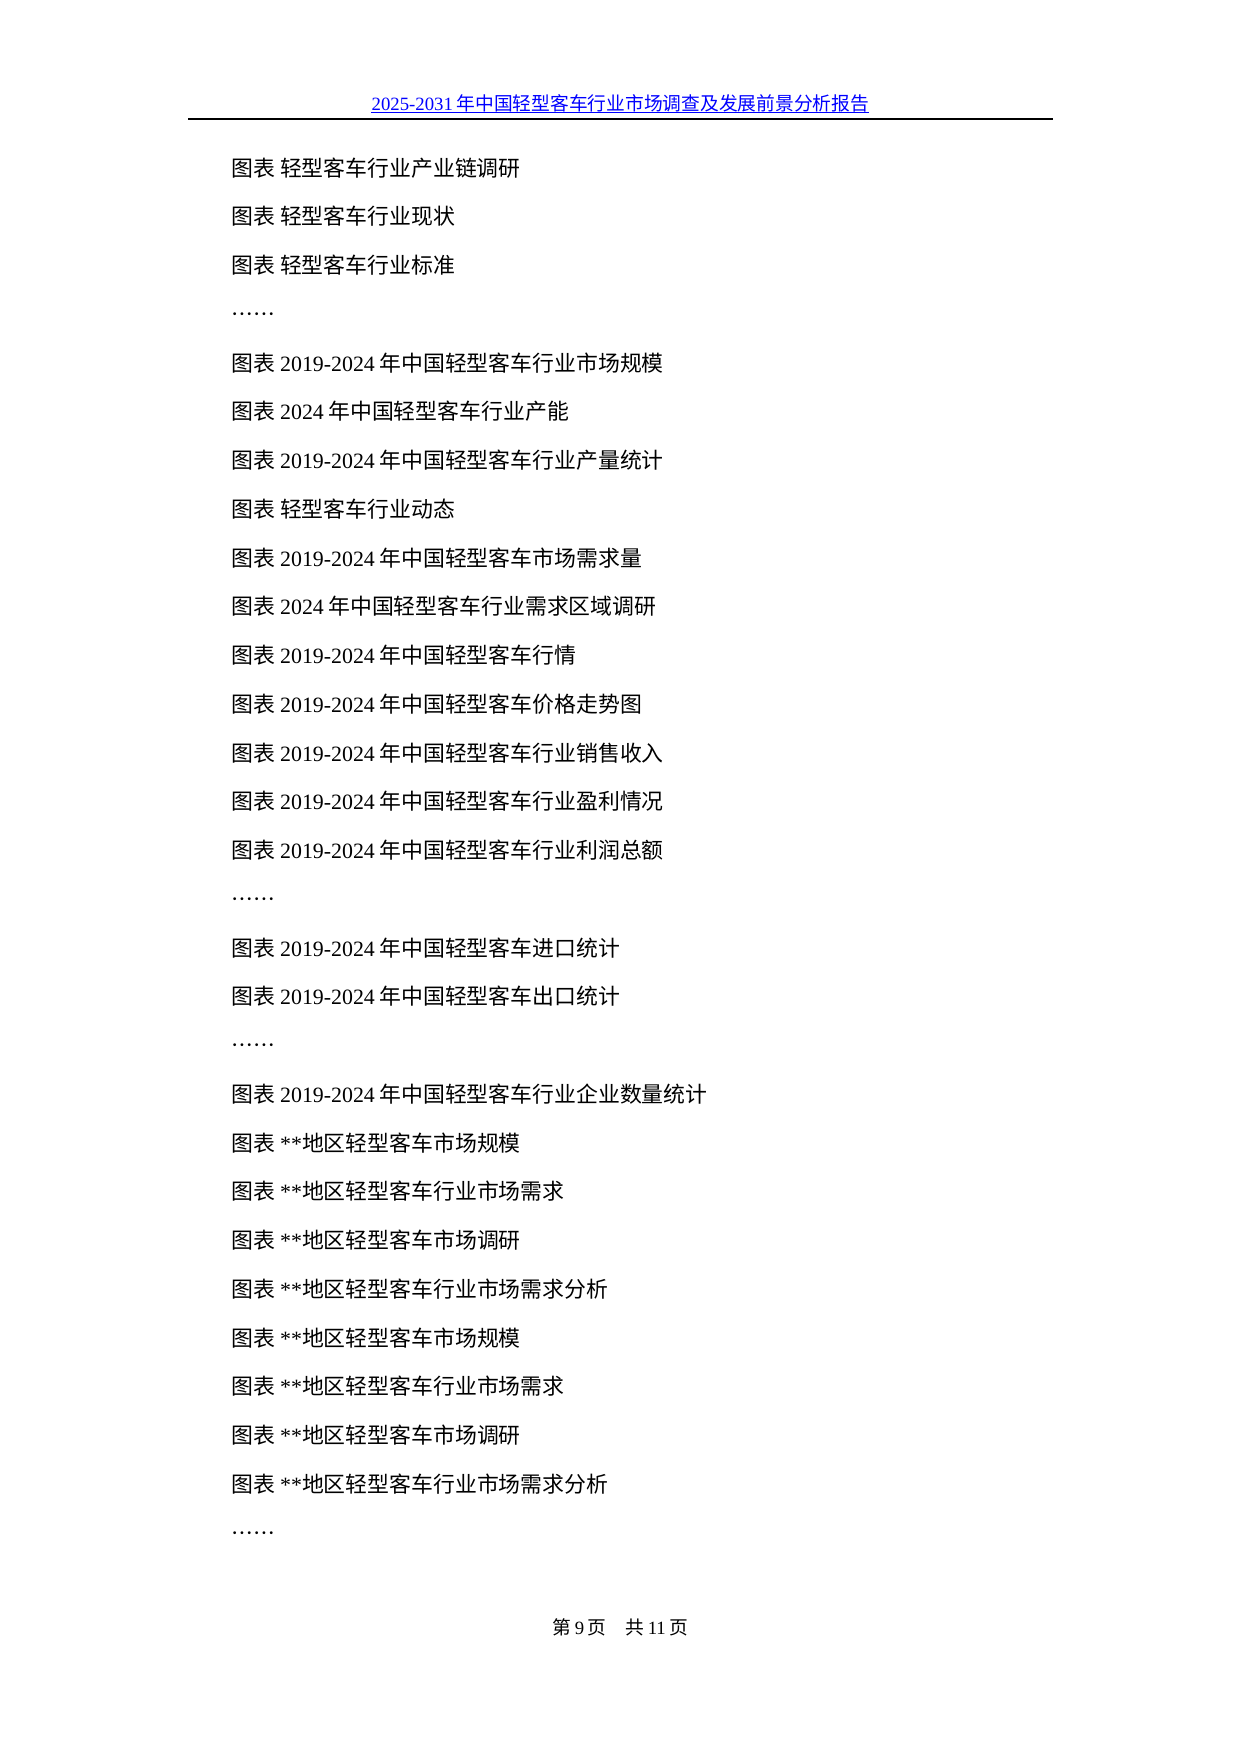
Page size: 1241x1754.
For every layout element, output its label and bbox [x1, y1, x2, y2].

text [187, 150, 1053, 1548]
